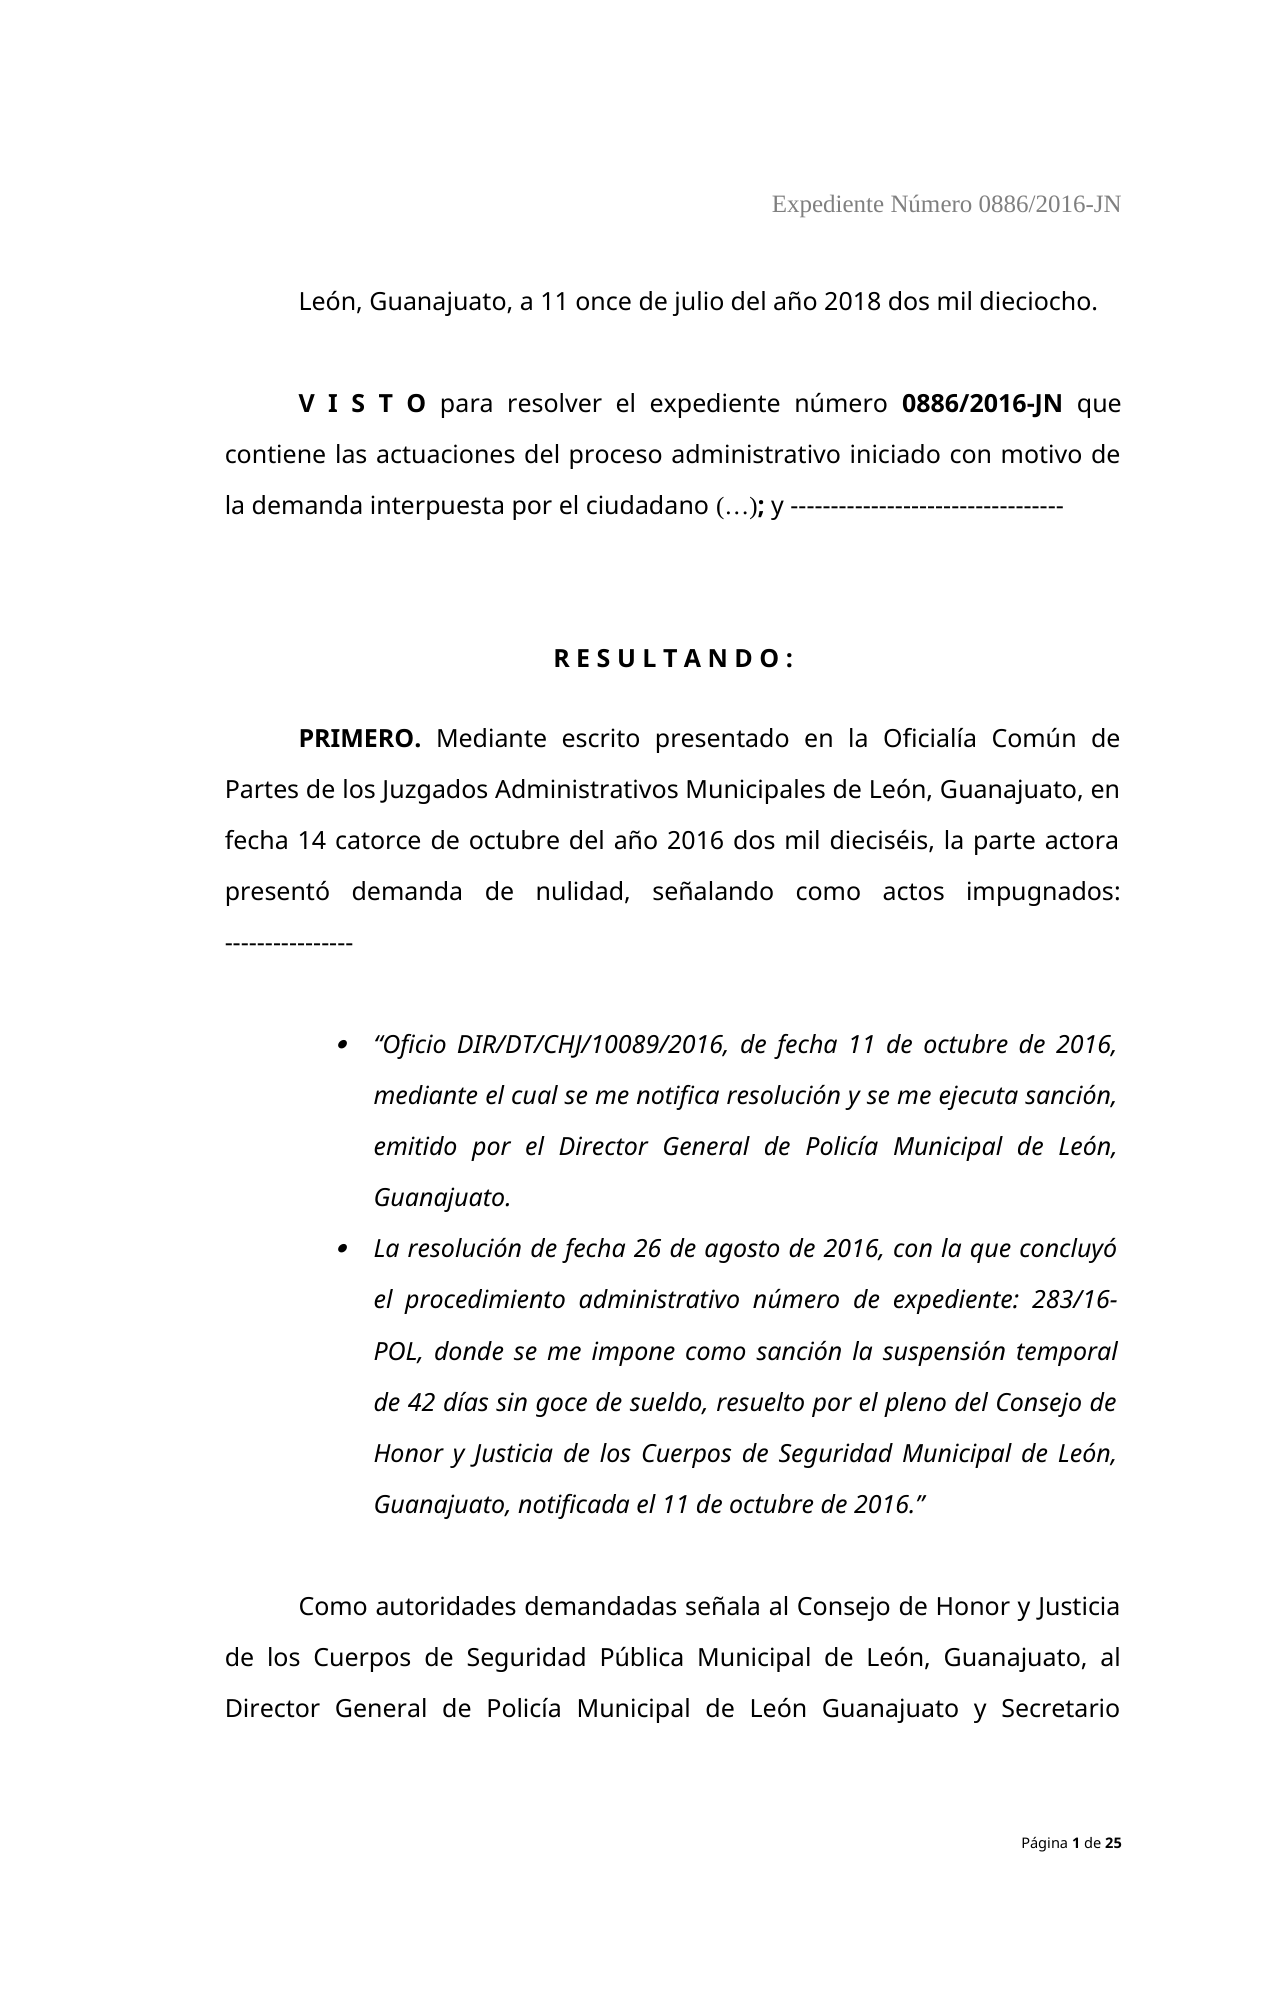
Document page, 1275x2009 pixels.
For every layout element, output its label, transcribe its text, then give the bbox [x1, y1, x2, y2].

text León, Guanajuato, a 11 once de julio del año 2018 dos mil dieciocho. [224, 283, 1121, 318]
text PRIMERO. Mediante escrito presentado en la Oficialía Común de Partes de los Juzgados Administrativos Municipales de León, Guanajuato, en fecha 14 catorce de octubre del año 2016 dos mil dieciséis, la parte actora presentó demanda de nulidad, señalando como actos impugnados: ---------------- [224, 721, 1121, 959]
list “Oficio DIR/DT/CHJ/10089/2016, de fecha 11 de octubre de 2016, mediante el cual se me notifica resolución y se me ejecuta sanción, emitido por el Director General de Policía Municipal de León, Guanajuato. [336, 1027, 1121, 1214]
text R E S U L T A N D O : [224, 641, 1121, 675]
text V I S T O para resolver el expediente número 0886/2016-JN que contiene las actuaciones del proceso administrativo iniciado con motivo de la demanda interpuesta por el ciudadano (…); y ---------------------------------- [224, 386, 1121, 522]
list La resolución de fecha 26 de agosto de 2016, con la que concluyó el procedimiento administrativo número de expediente: 283/16-POL, donde se me impone como sanción la suspensión temporal de 42 días sin goce de sueldo, resuelto por el pleno del Consejo de Honor y Justicia de los Cuerpos de Seguridad Municipal de León, Guanajuato, notificada el 11 de octubre de 2016.” [336, 1231, 1121, 1520]
